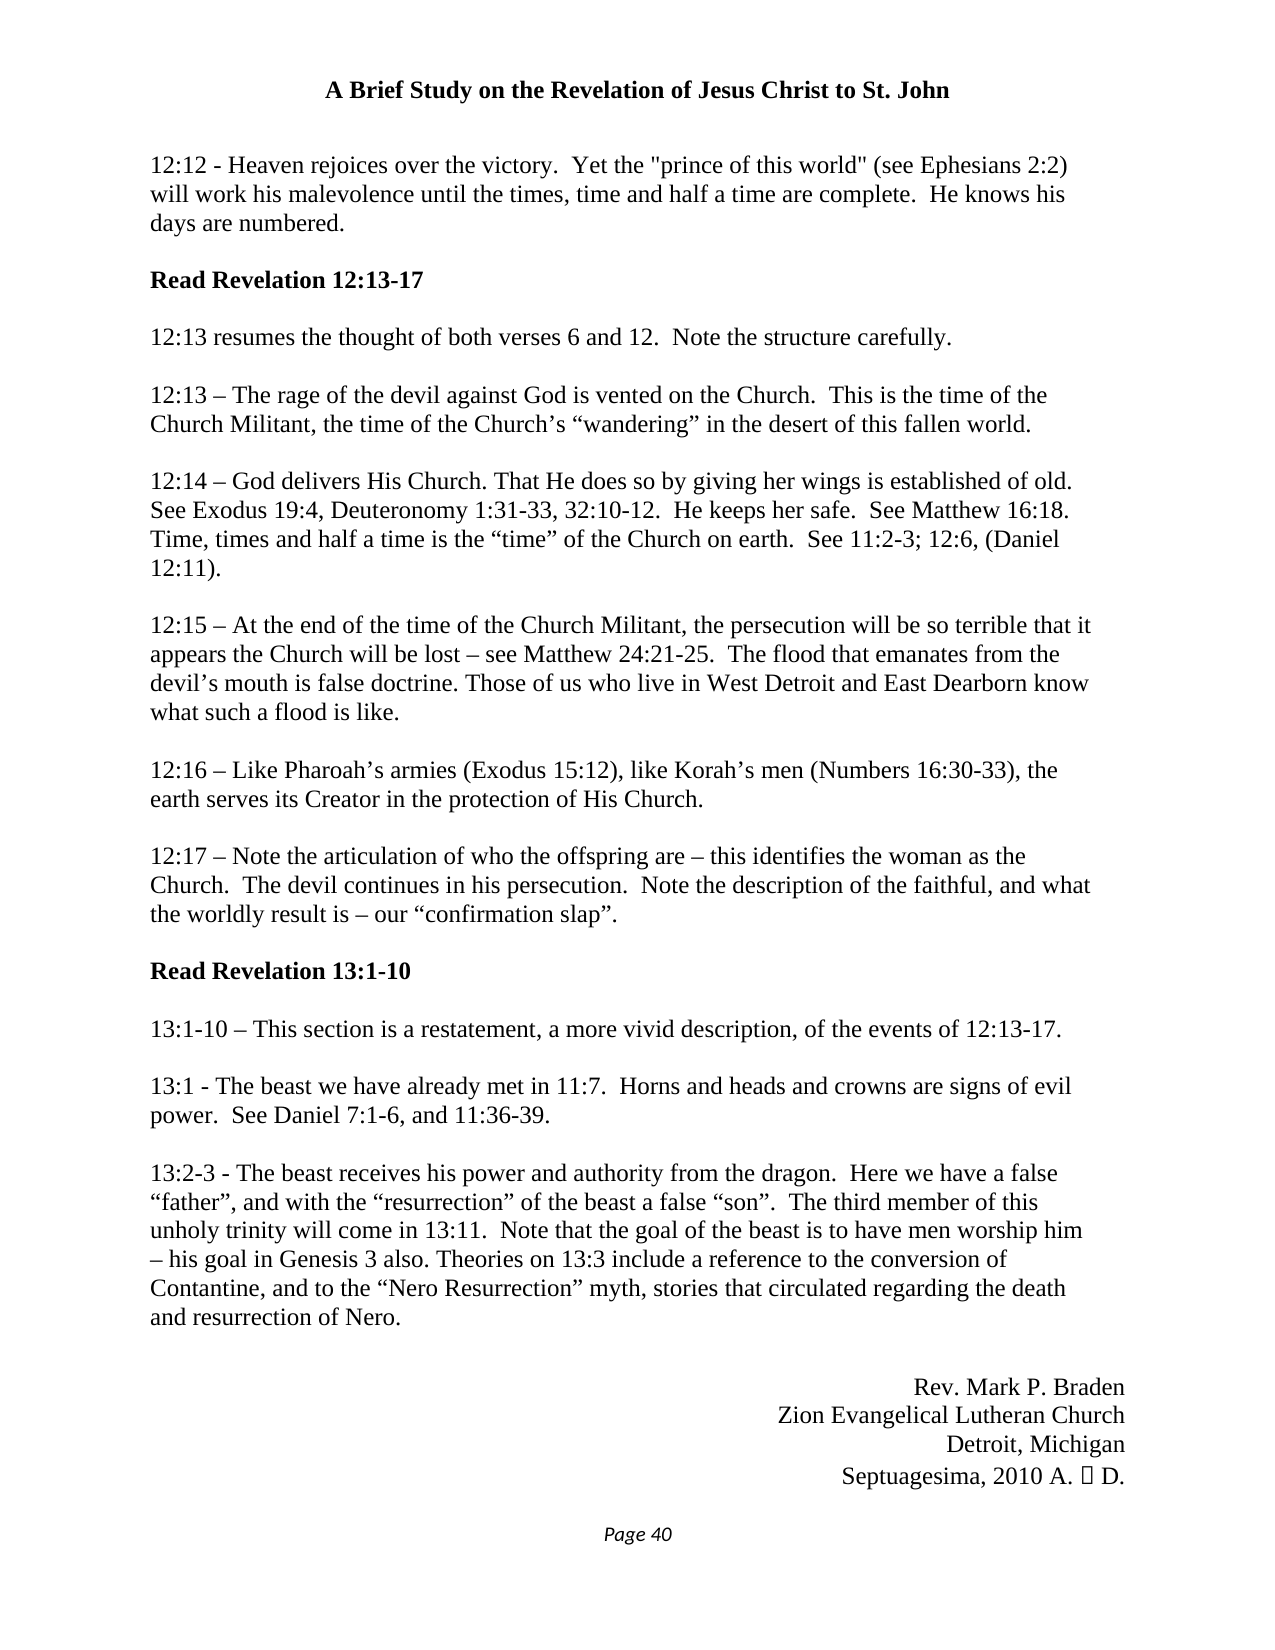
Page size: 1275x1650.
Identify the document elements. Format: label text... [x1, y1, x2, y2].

text 12:12 - Heaven rejoices over the victory. Yet the "prince of this world" (see Ephesians 2:2) will work his malevolence until the times, time and half a time are complete. He knows his days are numbered. [150, 150, 1096, 237]
text 13:1 - The beast we have already met in 11:7. Horns and heads and crowns are signs of evil power. See Daniel 7:1-6, and 11:36-39. [150, 1071, 1096, 1129]
text 12:14 – God delivers His Church. That He does so by giving her wings is established of old. See Exodus 19:4, Deuteronomy 1:31-33, 32:10-12. He keeps her safe. See Matthew 16:18. Time, times and half a time is the “time” of the Church on earth. See 11:2-3; 12:6, (Daniel 12:11). [150, 466, 1096, 582]
text Read Revelation 13:1-10 [150, 957, 1096, 986]
text Read Revelation 12:13-17 [150, 265, 1096, 294]
text 12:15 – At the end of the time of the Church Militant, the persecution will be so terrible that it appears the Church will be lost – see Matthew 24:21-25. The flood that emanates from the devil’s mouth is false doctrine. Those of us who live in West Detroit and East Dearborn know what such a flood is like. [150, 611, 1096, 727]
text 12:16 – Like Pharoah’s armies (Exodus 15:12), like Korah’s men (Numbers 16:30-33), the earth serves its Creator in the protection of His Church. [150, 755, 1096, 813]
text 12:13 – The rage of the devil against God is vented on the Church. This is the time of the Church Militant, the time of the Church’s “wandering” in the desert of this fallen world. [150, 380, 1096, 438]
text 13:2-3 - The beast receives his power and authority from the dragon. Here we have a false “father”, and with the “resurrection” of the beast a false “son”. The third member of this unholy trinity will come in 13:11. Note that the goal of the beast is to have men worship him – his goal in Genesis 3 also. Theories on 13:3 include a reference to the conversion of Contantine, and to the “Nero Resurrection” myth, stories that circulated regarding the death and resurrection of Nero. [150, 1158, 1096, 1332]
text 12:13 resumes the thought of both verses 6 and 12. Note the structure carefully. [150, 323, 1096, 352]
text 12:17 – Note the articulation of who the offspring are – this identifies the woman as the Church. The devil continues in his persecution. Note the description of the faithful, and what the worldly result is – our “confirmation slap”. [150, 841, 1096, 928]
text 13:1-10 – This section is a restatement, a more vivid description, of the events of 12:13-17. [150, 1014, 1096, 1043]
